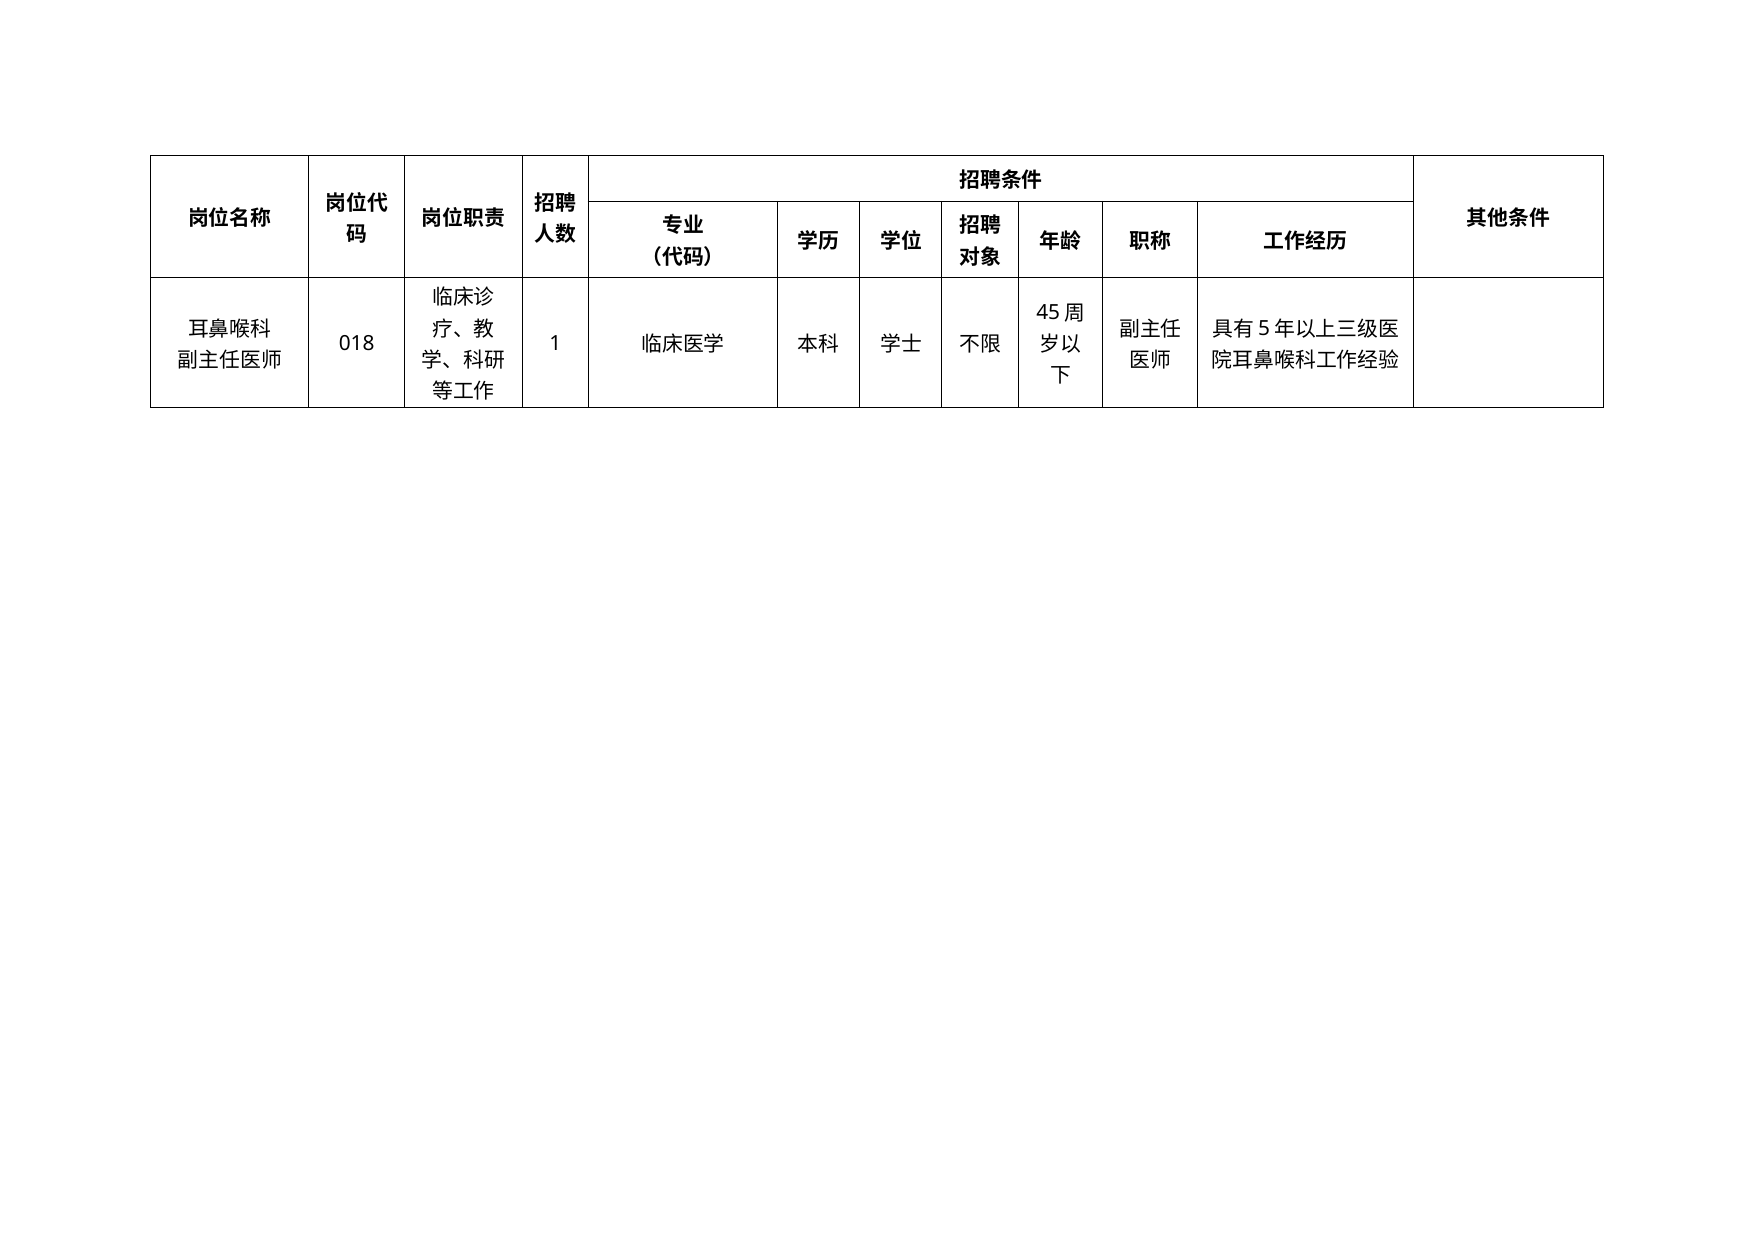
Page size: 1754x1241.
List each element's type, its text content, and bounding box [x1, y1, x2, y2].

table_header 岗位名称 [151, 156, 308, 277]
table_cell 临床医学 [589, 278, 777, 407]
table_cell 1 [523, 278, 588, 407]
table_cell 具有5年以上三级医院耳鼻喉科工作经验 [1198, 278, 1413, 407]
table_header 岗位职责 [405, 156, 522, 277]
table_cell 临床诊疗、教学、科研等工作 [405, 278, 522, 407]
table_cell 不限 [942, 278, 1018, 407]
table_cell 学位 [860, 202, 941, 277]
table_cell 专业 （代码） [589, 202, 777, 277]
table_header 岗位代码 [309, 156, 404, 277]
table_cell 45周岁以下 [1019, 278, 1102, 407]
table_cell 学士 [860, 278, 941, 407]
table_cell 学历 [778, 202, 859, 277]
table_cell 本科 [778, 278, 859, 407]
table_cell 018 [309, 278, 404, 407]
table_header 其他条件 [1414, 156, 1603, 277]
table_cell [1414, 278, 1603, 407]
table_cell 耳鼻喉科 副主任医师 [151, 278, 308, 407]
table_cell 招聘对象 [942, 202, 1018, 277]
table_cell 职称 [1103, 202, 1197, 277]
table_header 招聘人数 [523, 156, 588, 277]
table_header 招聘条件 [589, 156, 1413, 201]
table_cell 工作经历 [1198, 202, 1413, 277]
table_cell 副主任医师 [1103, 278, 1197, 407]
table_cell 年龄 [1019, 202, 1102, 277]
